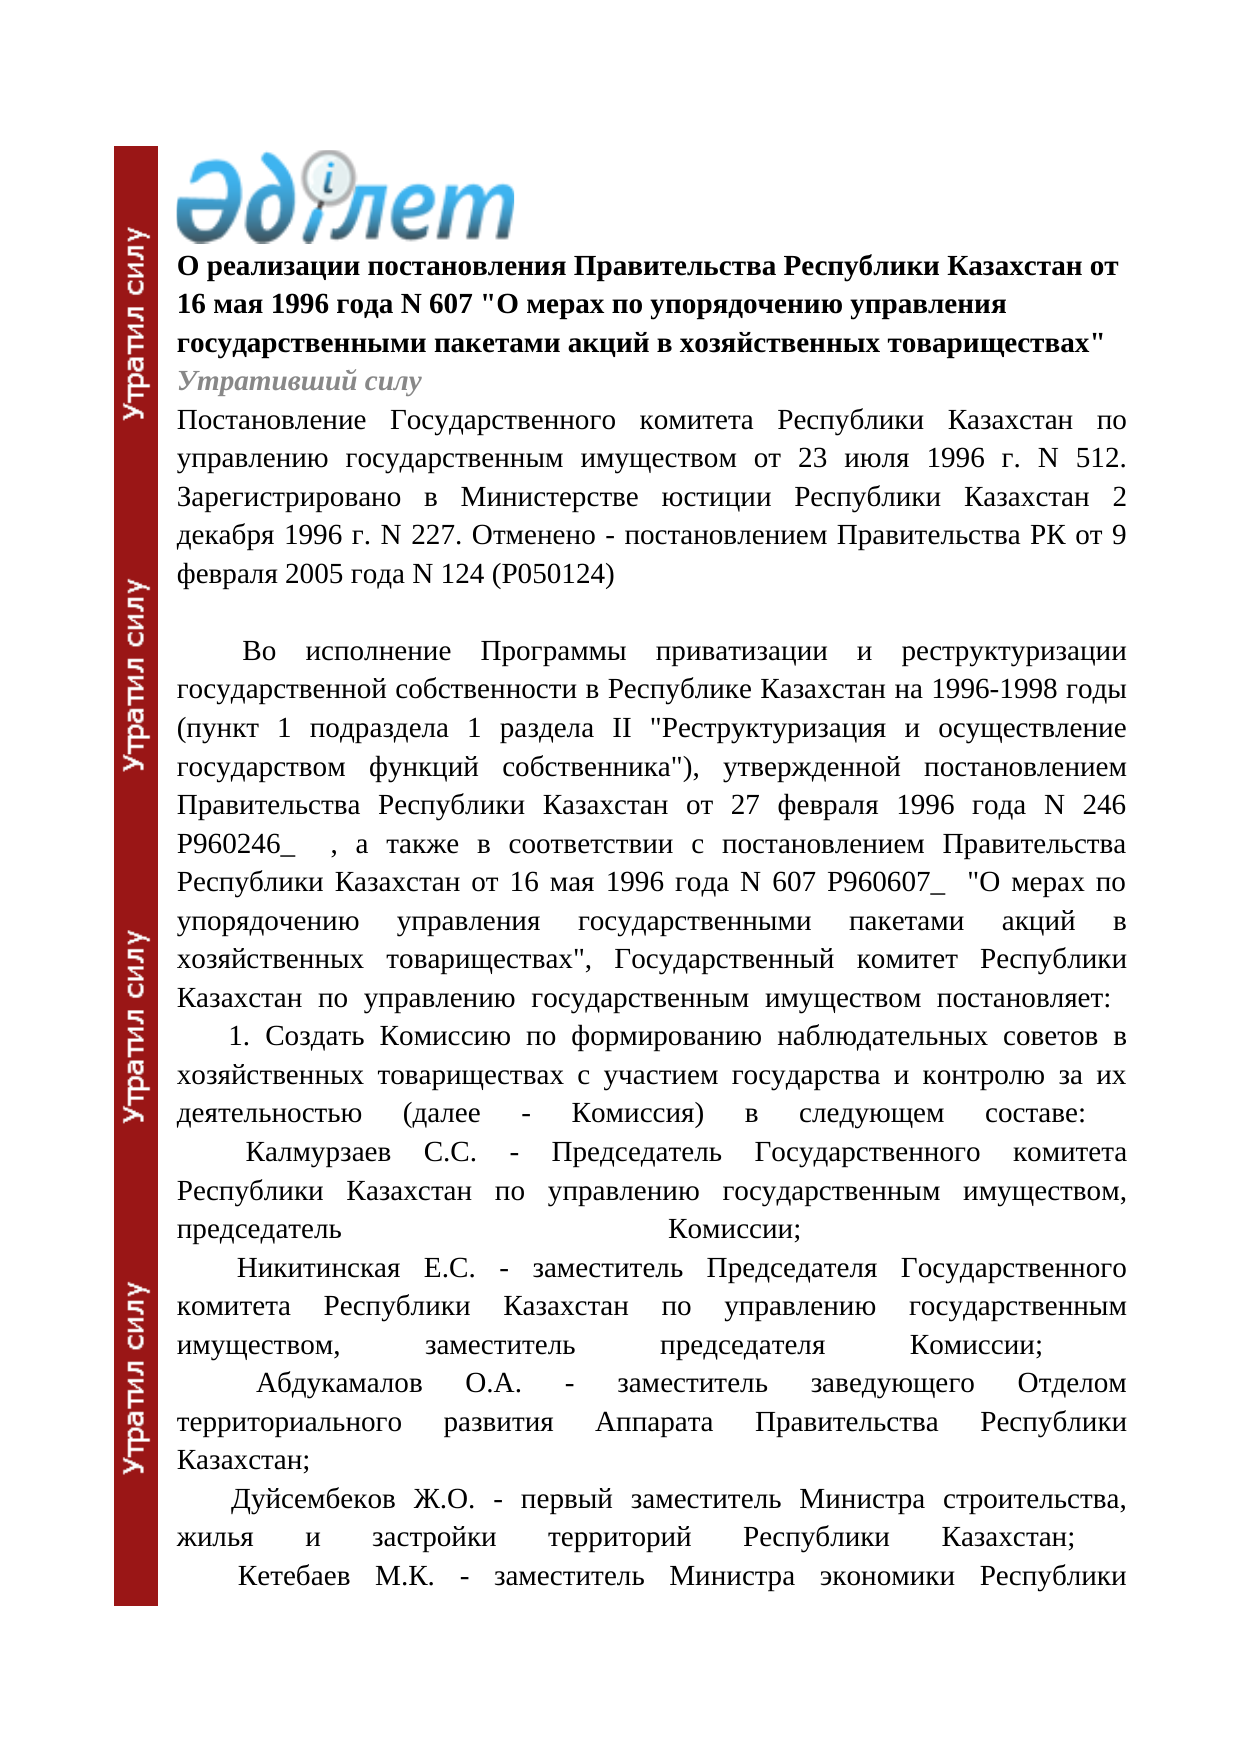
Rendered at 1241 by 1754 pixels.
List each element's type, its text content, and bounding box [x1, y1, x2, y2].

picture [114, 397, 158, 402]
picture [176, 150, 515, 244]
picture [114, 589, 158, 633]
picture [114, 1592, 158, 1606]
picture [114, 358, 158, 363]
picture [114, 146, 158, 248]
text Постановление Государственного комитета Республики Казахстан по управлению государственным имуществом от 23 июля 1996 г. N 512. Зарегистрировано в Министерстве юстиции Республики Казахстан 2 декабря 1996 г. N 227. Отменено - постановлением Правительства РК от 9 февраля 2005 года N 124 (P050124) [112, 402, 1128, 589]
text Утративший силу [112, 363, 1128, 397]
text О реализации постановления Правительства Республики Казахстан от 16 мая 1996 года N 607 "О мерах по упорядочению управления государственными пакетами акций в хозяйственных товариществах" [112, 248, 1128, 358]
